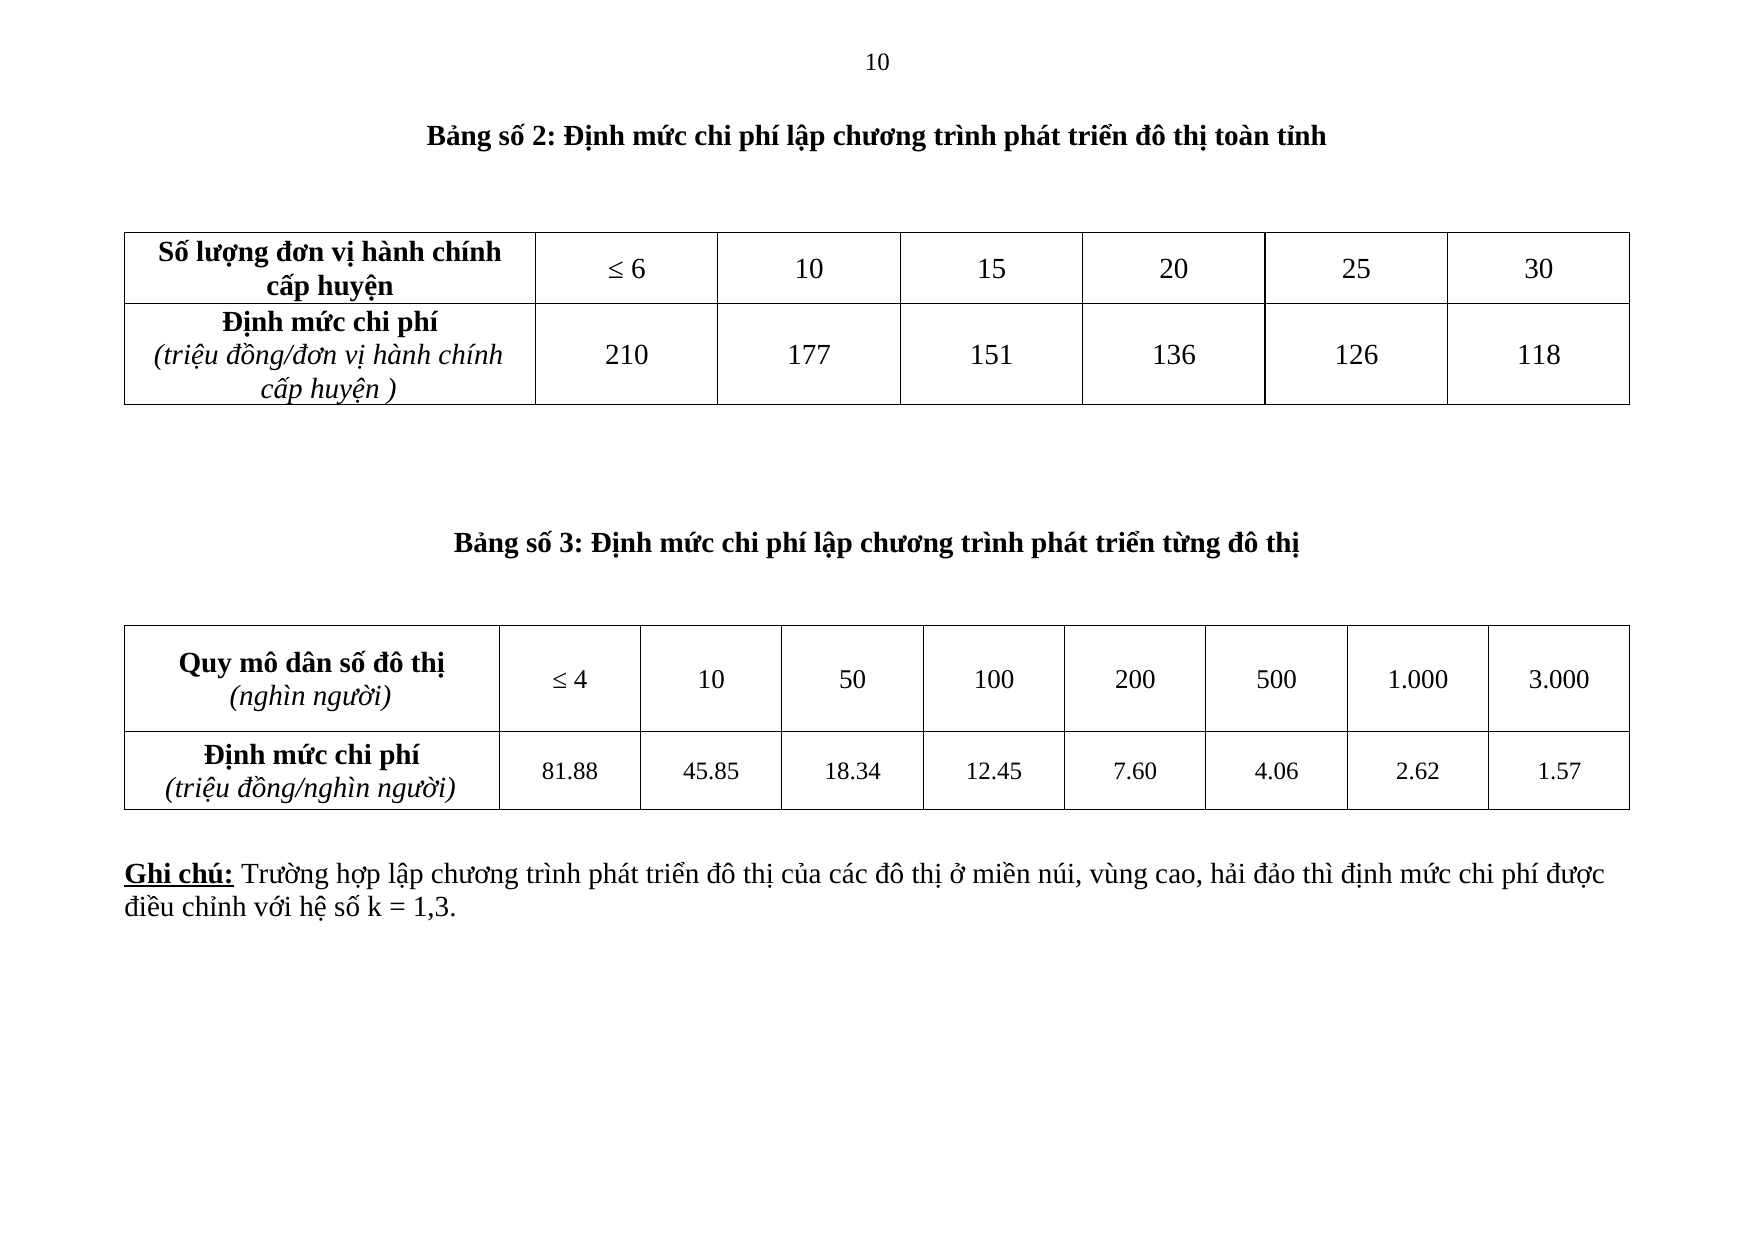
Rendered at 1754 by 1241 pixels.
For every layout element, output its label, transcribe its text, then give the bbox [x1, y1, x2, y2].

table_header 3.000 [1489, 626, 1629, 731]
table_header Số lượng đơn vị hành chính cấp huyện [125, 233, 535, 303]
table_cell 4.06 [1206, 732, 1347, 809]
table_cell Định mức chi phí (triệu đồng/nghìn người) [125, 732, 499, 809]
table_cell 136 [1083, 304, 1264, 404]
table_cell 45.85 [641, 732, 781, 809]
table_cell 210 [536, 304, 717, 404]
table_header 25 [1266, 233, 1447, 303]
table_cell Định mức chi phí (triệu đồng/đơn vị hành chính cấp huyện ) [125, 304, 535, 404]
table_header 15 [901, 233, 1082, 303]
table_header Quy mô dân số đô thị (nghìn người) [125, 626, 499, 731]
table_cell 18.34 [782, 732, 923, 809]
table_header 100 [924, 626, 1064, 731]
table_cell 126 [1266, 304, 1447, 404]
table_cell 177 [718, 304, 900, 404]
table_cell 151 [901, 304, 1082, 404]
table_header 1.000 [1348, 626, 1488, 731]
table_header ≤ 6 [536, 233, 717, 303]
table_cell 2.62 [1348, 732, 1488, 809]
text Ghi chú: Trường hợp lập chương trình phát triển đô thị của các đô thị ở miền núi, vùng cao, hải đảo thì định mức chi phí được điều chỉnh với hệ số k = 1,3. [124, 856, 1630, 923]
table_header 50 [782, 626, 923, 731]
table_header 20 [1083, 233, 1264, 303]
table_header 10 [718, 233, 900, 303]
table_cell 81.88 [500, 732, 640, 809]
table_header 500 [1206, 626, 1347, 731]
text Bảng số 3: Định mức chi phí lập chương trình phát triển từng đô thị [124, 525, 1630, 558]
table_header 10 [641, 626, 781, 731]
table_cell 118 [1448, 304, 1629, 404]
table_header 30 [1448, 233, 1629, 303]
table_cell 12.45 [924, 732, 1064, 809]
table_header 200 [1065, 626, 1205, 731]
table_header ≤ 4 [500, 626, 640, 731]
text Bảng số 2: Định mức chi phí lập chương trình phát triển đô thị toàn tỉnh [124, 118, 1630, 152]
table_cell 1.57 [1489, 732, 1629, 809]
table_cell 7.60 [1065, 732, 1205, 809]
